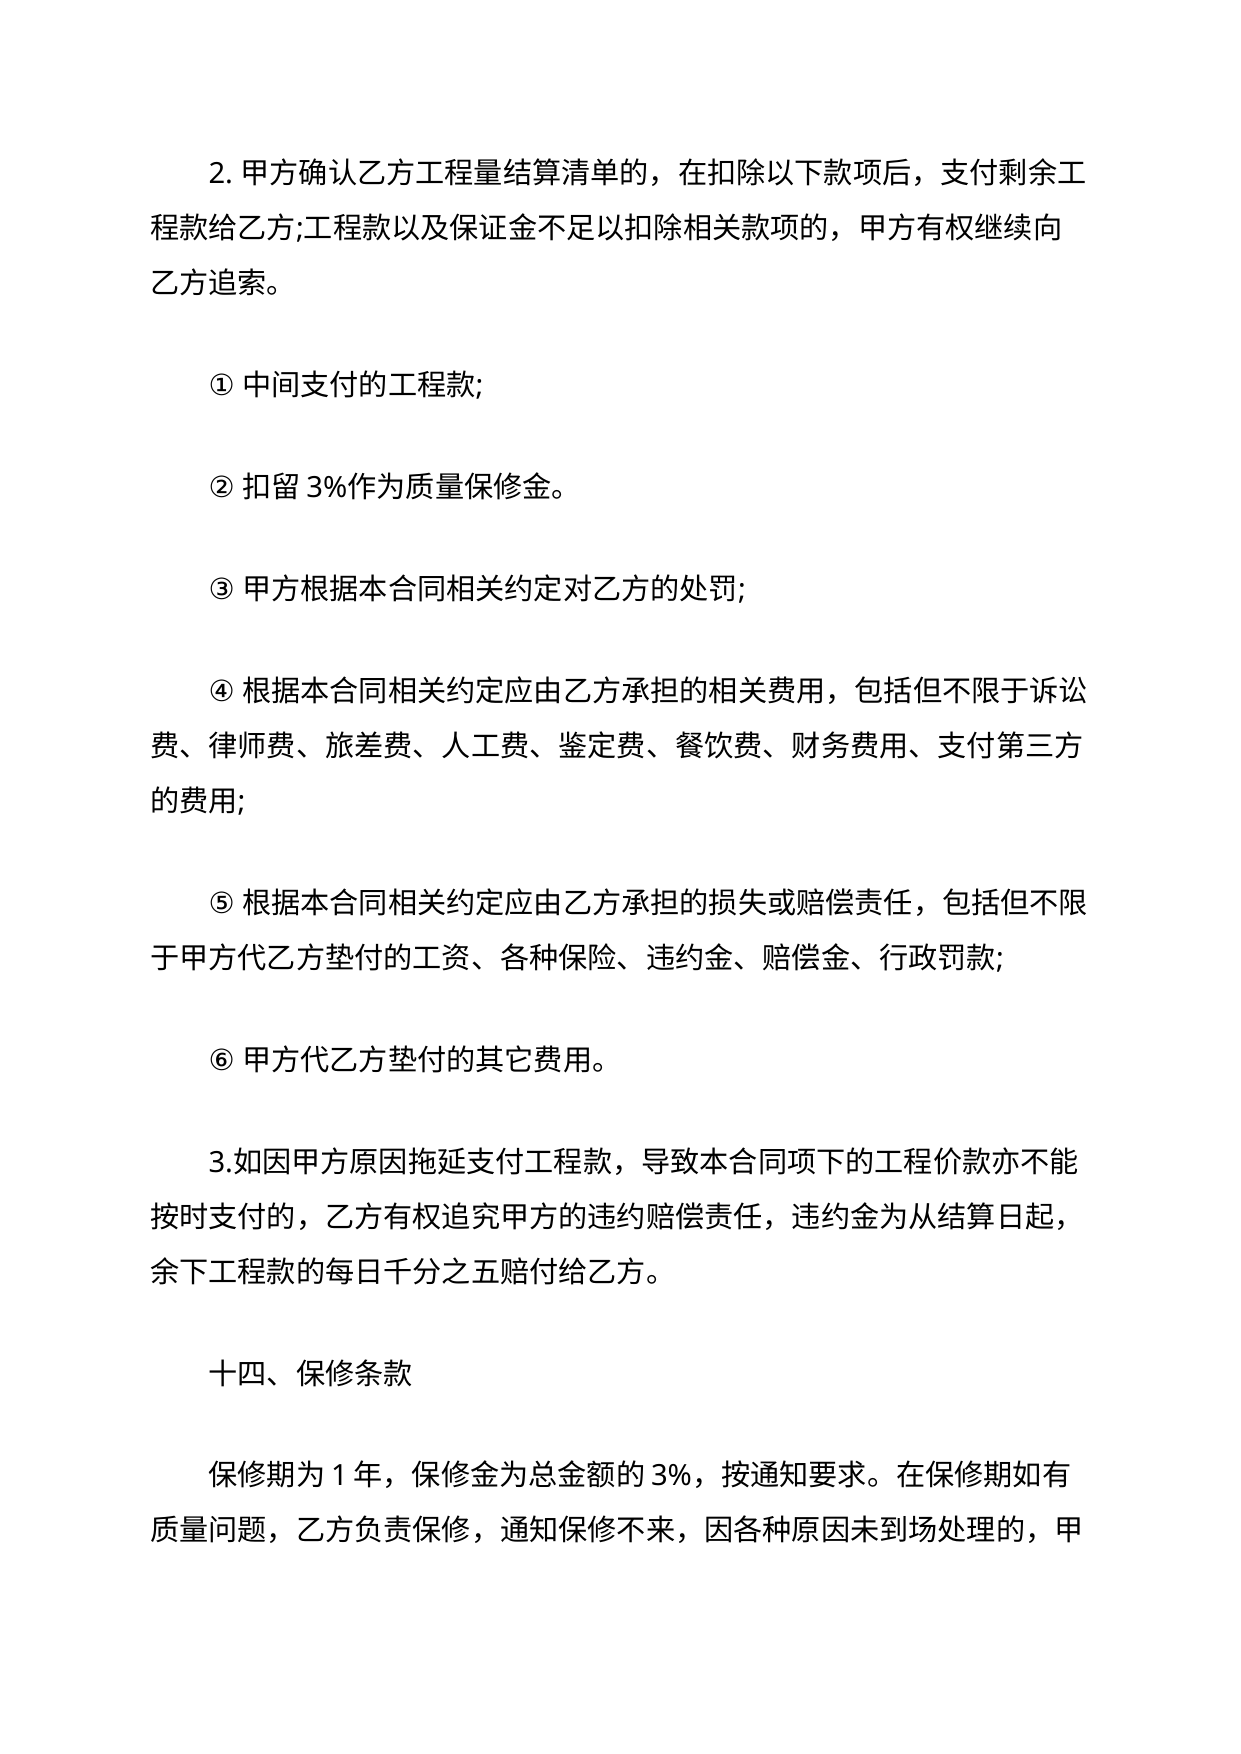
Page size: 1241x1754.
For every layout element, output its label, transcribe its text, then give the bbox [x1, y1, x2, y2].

text ② 扣留3%作为质量保修金。 [150, 464, 1090, 506]
text 2. 甲方确认乙方工程量结算清单的，在扣除以下款项后，支付剩余工程款给乙方;工程款以及保证金不足以扣除相关款项的，甲方有权继续向乙方追索。 [150, 150, 1090, 302]
text 十四、保修条款 [150, 1350, 1090, 1392]
text ① 中间支付的工程款; [150, 362, 1090, 404]
text ④ 根据本合同相关约定应由乙方承担的相关费用，包括但不限于诉讼费、律师费、旅差费、人工费、鉴定费、餐饮费、财务费用、支付第三方的费用; [150, 668, 1090, 820]
text ⑥ 甲方代乙方垫付的其它费用。 [150, 1037, 1090, 1079]
text ③ 甲方根据本合同相关约定对乙方的处罚; [150, 566, 1090, 608]
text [150, 1452, 1090, 1549]
text ⑤ 根据本合同相关约定应由乙方承担的损失或赔偿责任，包括但不限于甲方代乙方垫付的工资、各种保险、违约金、赔偿金、行政罚款; [150, 879, 1090, 977]
text 3.如因甲方原因拖延支付工程款，导致本合同项下的工程价款亦不能按时支付的，乙方有权追究甲方的违约赔偿责任，违约金为从结算日起，余下工程款的每日千分之五赔付给乙方。 [150, 1138, 1090, 1291]
